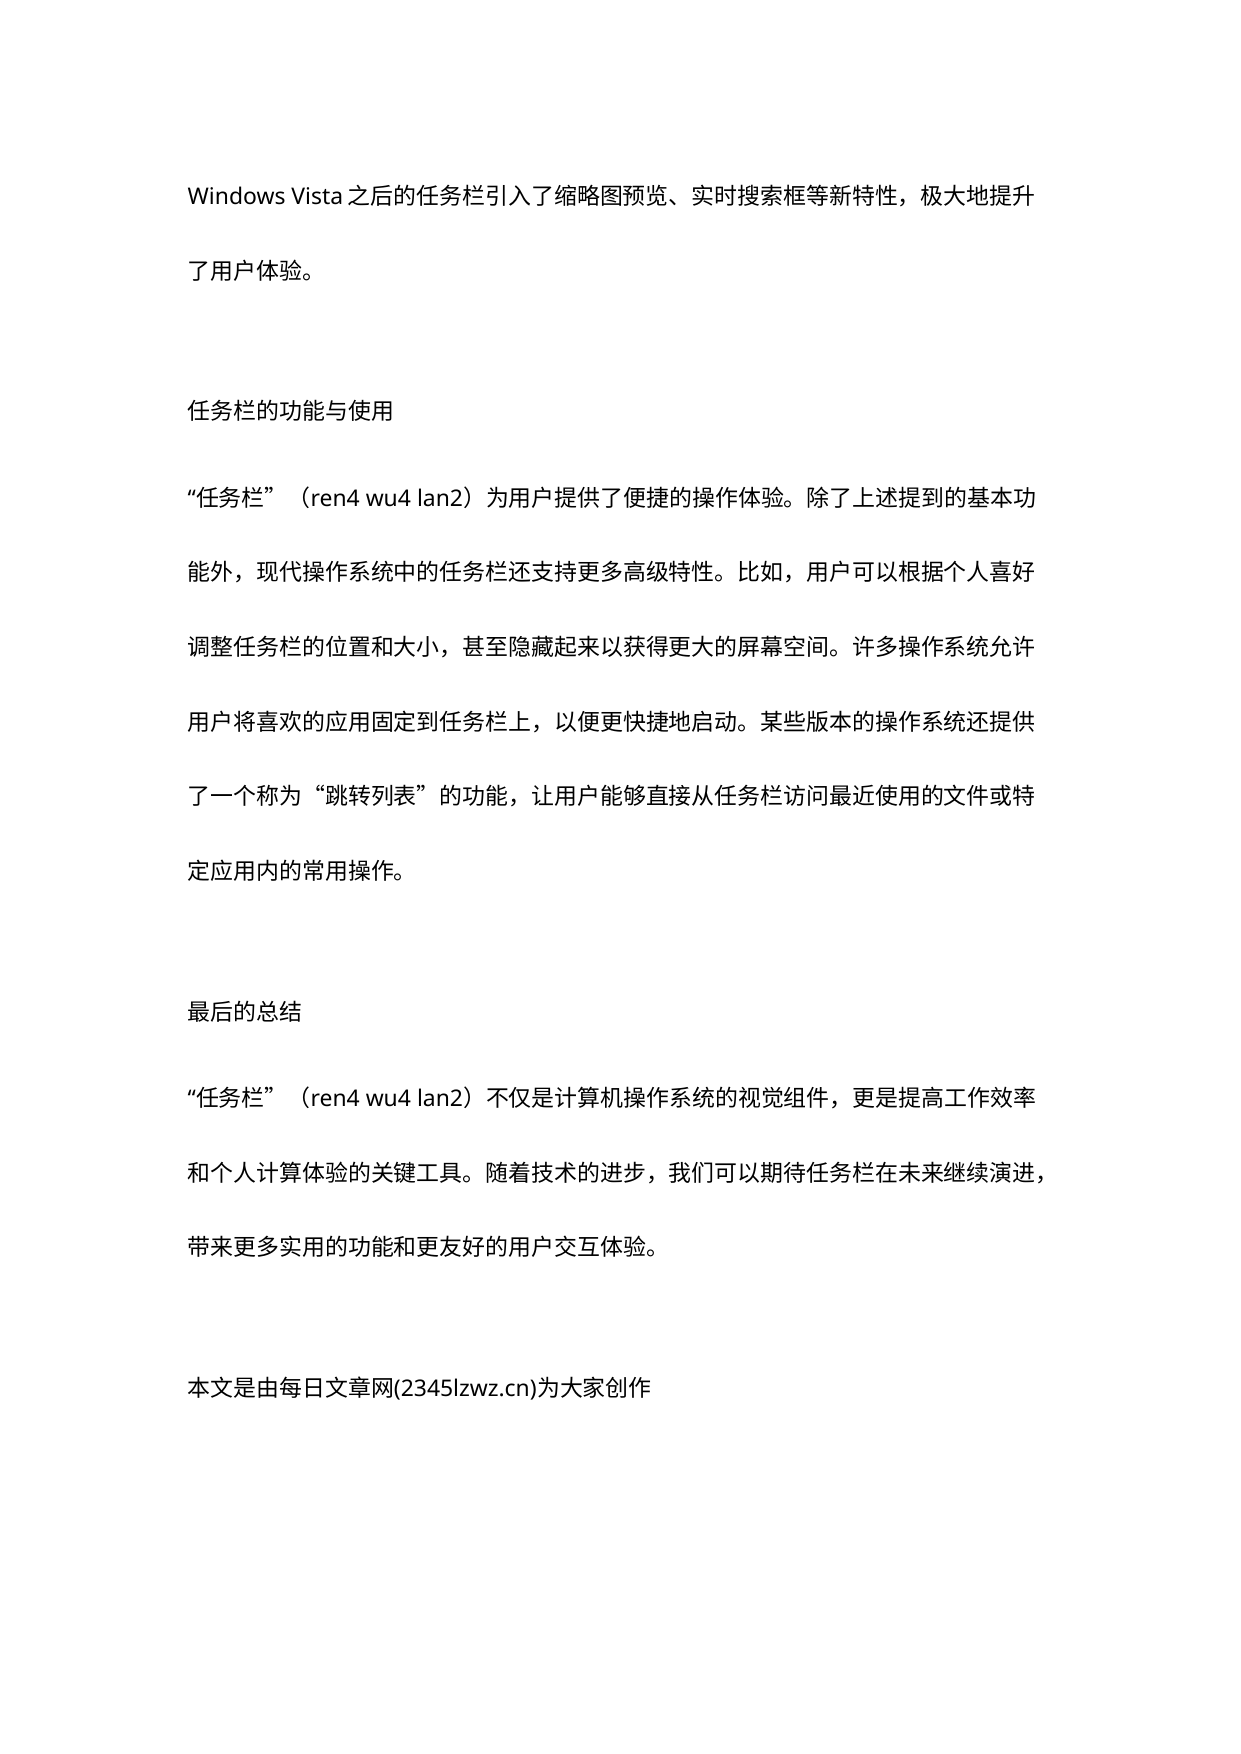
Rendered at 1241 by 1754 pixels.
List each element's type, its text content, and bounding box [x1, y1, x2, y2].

text 任务栏的功能与使用 [187, 377, 1053, 442]
text “任务栏”（ren4 wu4 lan2）为用户提供了便捷的操作体验。除了上述提到的基本功能外，现代操作系统中的任务栏还支持更多高级特性。比如，用户可以根据个人喜好调整任务栏的位置和大小，甚至隐藏起来以获得更大的屏幕空间。许多操作系统允许用户将喜欢的应用固定到任务栏上，以便更快捷地启动。某些版本的操作系统还提供了一个称为“跳转列表”的功能，让用户能够直接从任务栏访问最近使用的文件或特定应用内的常用操作。 [187, 464, 1053, 902]
text 本文是由每日文章网(2345lzwz.cn)为大家创作 [187, 1354, 1053, 1419]
text “任务栏”（ren4 wu4 lan2）不仅是计算机操作系统的视觉组件，更是提高工作效率和个人计算体验的关键工具。随着技术的进步，我们可以期待任务栏在未来继续演进，带来更多实用的功能和更友好的用户交互体验。 [187, 1064, 1053, 1278]
text 最后的总结 [187, 977, 1053, 1042]
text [187, 162, 1053, 302]
